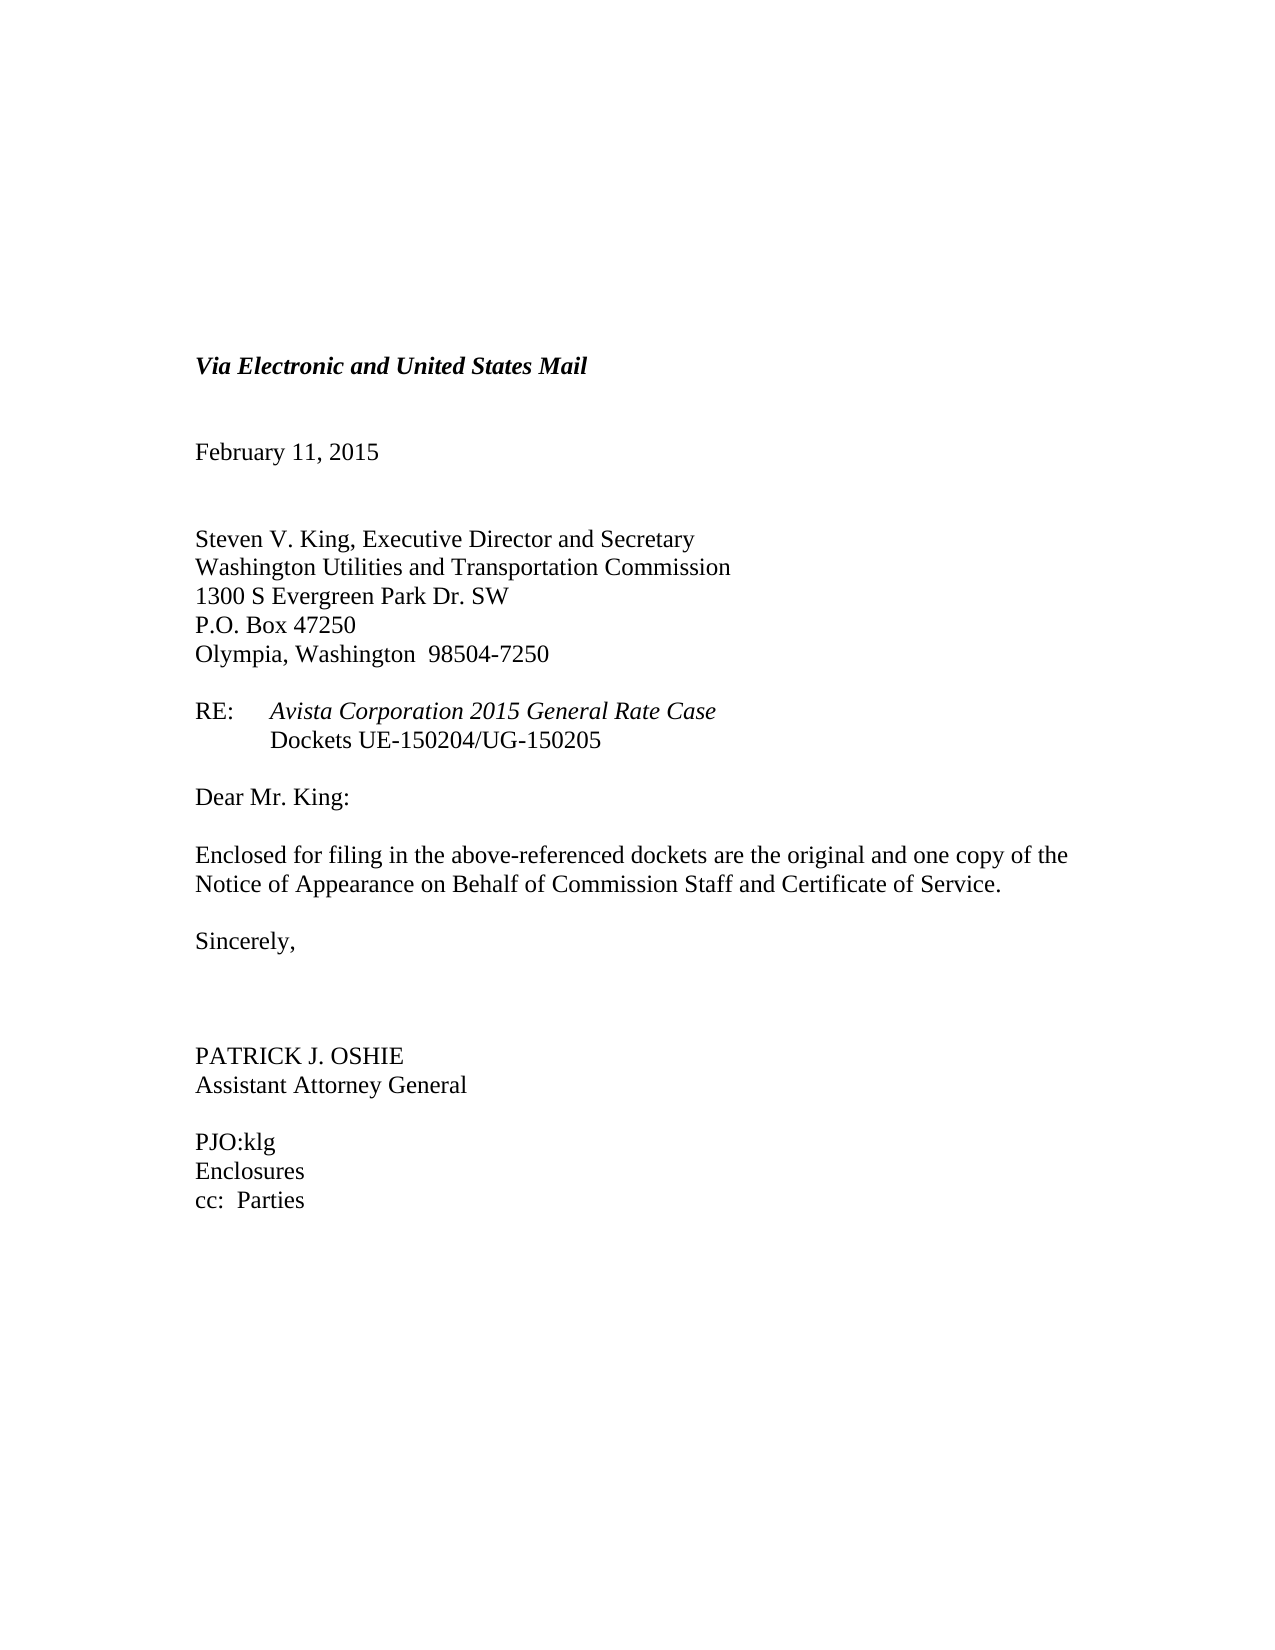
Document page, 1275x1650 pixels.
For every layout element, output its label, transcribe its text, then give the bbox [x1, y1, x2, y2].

text Enclosures [195, 1156, 1125, 1185]
text Steven V. King, Executive Director and Secretary [195, 524, 1125, 552]
text February 11, 2015 [195, 437, 1125, 466]
text Assistant Attorney General [195, 1070, 1125, 1099]
text P.O. Box 47250 [195, 610, 1125, 639]
text Utilities and Transportation Commission [195, 552, 1125, 581]
text PJO:klg [195, 1127, 1125, 1156]
text Dear Mr. King: [195, 782, 1125, 811]
text 1300 S Evergreen Park Dr. SW [195, 581, 1125, 610]
text PATRICK J. OSHIE [195, 1041, 1125, 1070]
text Sincerely, [195, 926, 1125, 955]
text cc: Parties [195, 1185, 1125, 1214]
text Enclosed for filing in the above-referenced dockets are the original and one copy of the Notice of Appearance on Behalf of Commission Staff and Certificate of Service. [195, 840, 1125, 897]
text RE: Avista Corporation 2015 General Rate Case [195, 696, 1125, 725]
text Via Electronic and United States Mail [195, 351, 1125, 380]
text Dockets UE-150204/UG-150205 [195, 725, 1125, 754]
